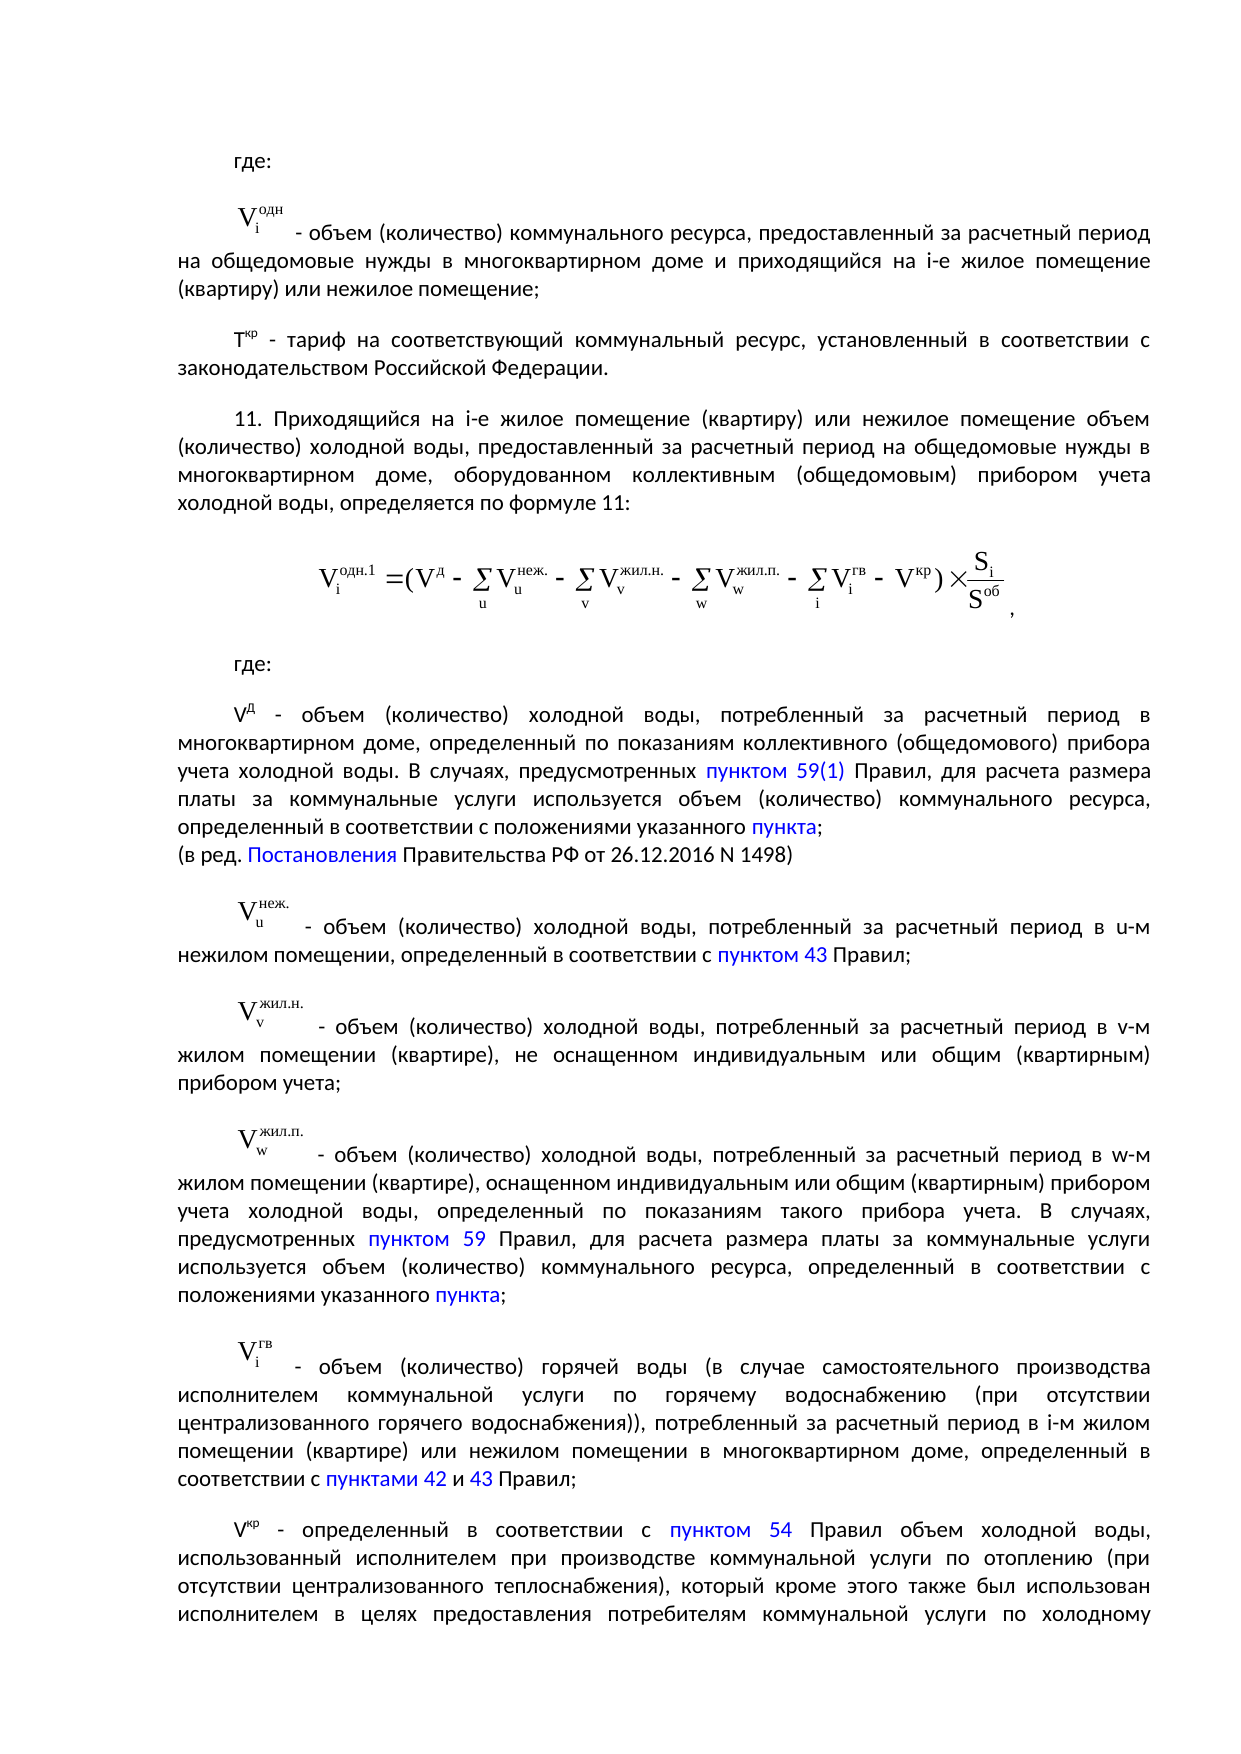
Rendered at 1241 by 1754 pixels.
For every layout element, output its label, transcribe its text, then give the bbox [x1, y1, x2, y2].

text Tкр - тариф на соответствующий коммунальный ресурс, установленный в соответствии с законодательством Российской Федерации. [177, 325, 1152, 381]
text - объем (количество) коммунального ресурса, предоставленный за расчетный период на общедомовые нужды в многоквартирном доме и приходящийся на i-е жилое помещение (квартиру) или нежилое помещение; [177, 197, 1152, 302]
text , [177, 544, 1152, 621]
text где: [177, 146, 1152, 174]
text где: [177, 649, 1152, 677]
text - объем (количество) холодной воды, потребленный за расчетный период в w-м жилом помещении (квартире), оснащенном индивидуальным или общим (квартирным) прибором учета холодной воды, определенный по показаниям такого прибора учета. В случаях, предусмотренных пунктом 59 Правил, для расчета размера платы за коммунальные услуги используется объем (количество) коммунального ресурса, определенный в соответствии с положениями указанного пункта; [177, 1119, 1152, 1308]
text (в ред. Постановления Правительства РФ от 26.12.2016 N 1498) [177, 840, 1152, 868]
text - объем (количество) холодной воды, потребленный за расчетный период в u-м нежилом помещении, определенный в соответствии с пунктом 43 Правил; [177, 891, 1152, 968]
text 11. Приходящийся на i-е жилое помещение (квартиру) или нежилое помещение объем (количество) холодной воды, предоставленный за расчетный период на общедомовые нужды в многоквартирном доме, оборудованном коллективным (общедомовым) прибором учета холодной воды, определяется по формуле 11: [177, 404, 1152, 516]
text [177, 1515, 1152, 1627]
text - объем (количество) холодной воды, потребленный за расчетный период в v-м жилом помещении (квартире), не оснащенном индивидуальным или общим (квартирным) прибором учета; [177, 991, 1152, 1096]
text - объем (количество) горячей воды (в случае самостоятельного производства исполнителем коммунальной услуги по горячему водоснабжению (при отсутствии централизованного горячего водоснабжения)), потребленный за расчетный период в i-м жилом помещении (квартире) или нежилом помещении в многоквартирном доме, определенный в соответствии с пунктами 42 и 43 Правил; [177, 1331, 1152, 1492]
text VД - объем (количество) холодной воды, потребленный за расчетный период в многоквартирном доме, определенный по показаниям коллективного (общедомового) прибора учета холодной воды. В случаях, предусмотренных пунктом 59(1) Правил, для расчета размера платы за коммунальные услуги используется объем (количество) коммунального ресурса, определенный в соответствии с положениями указанного пункта; [177, 700, 1152, 840]
